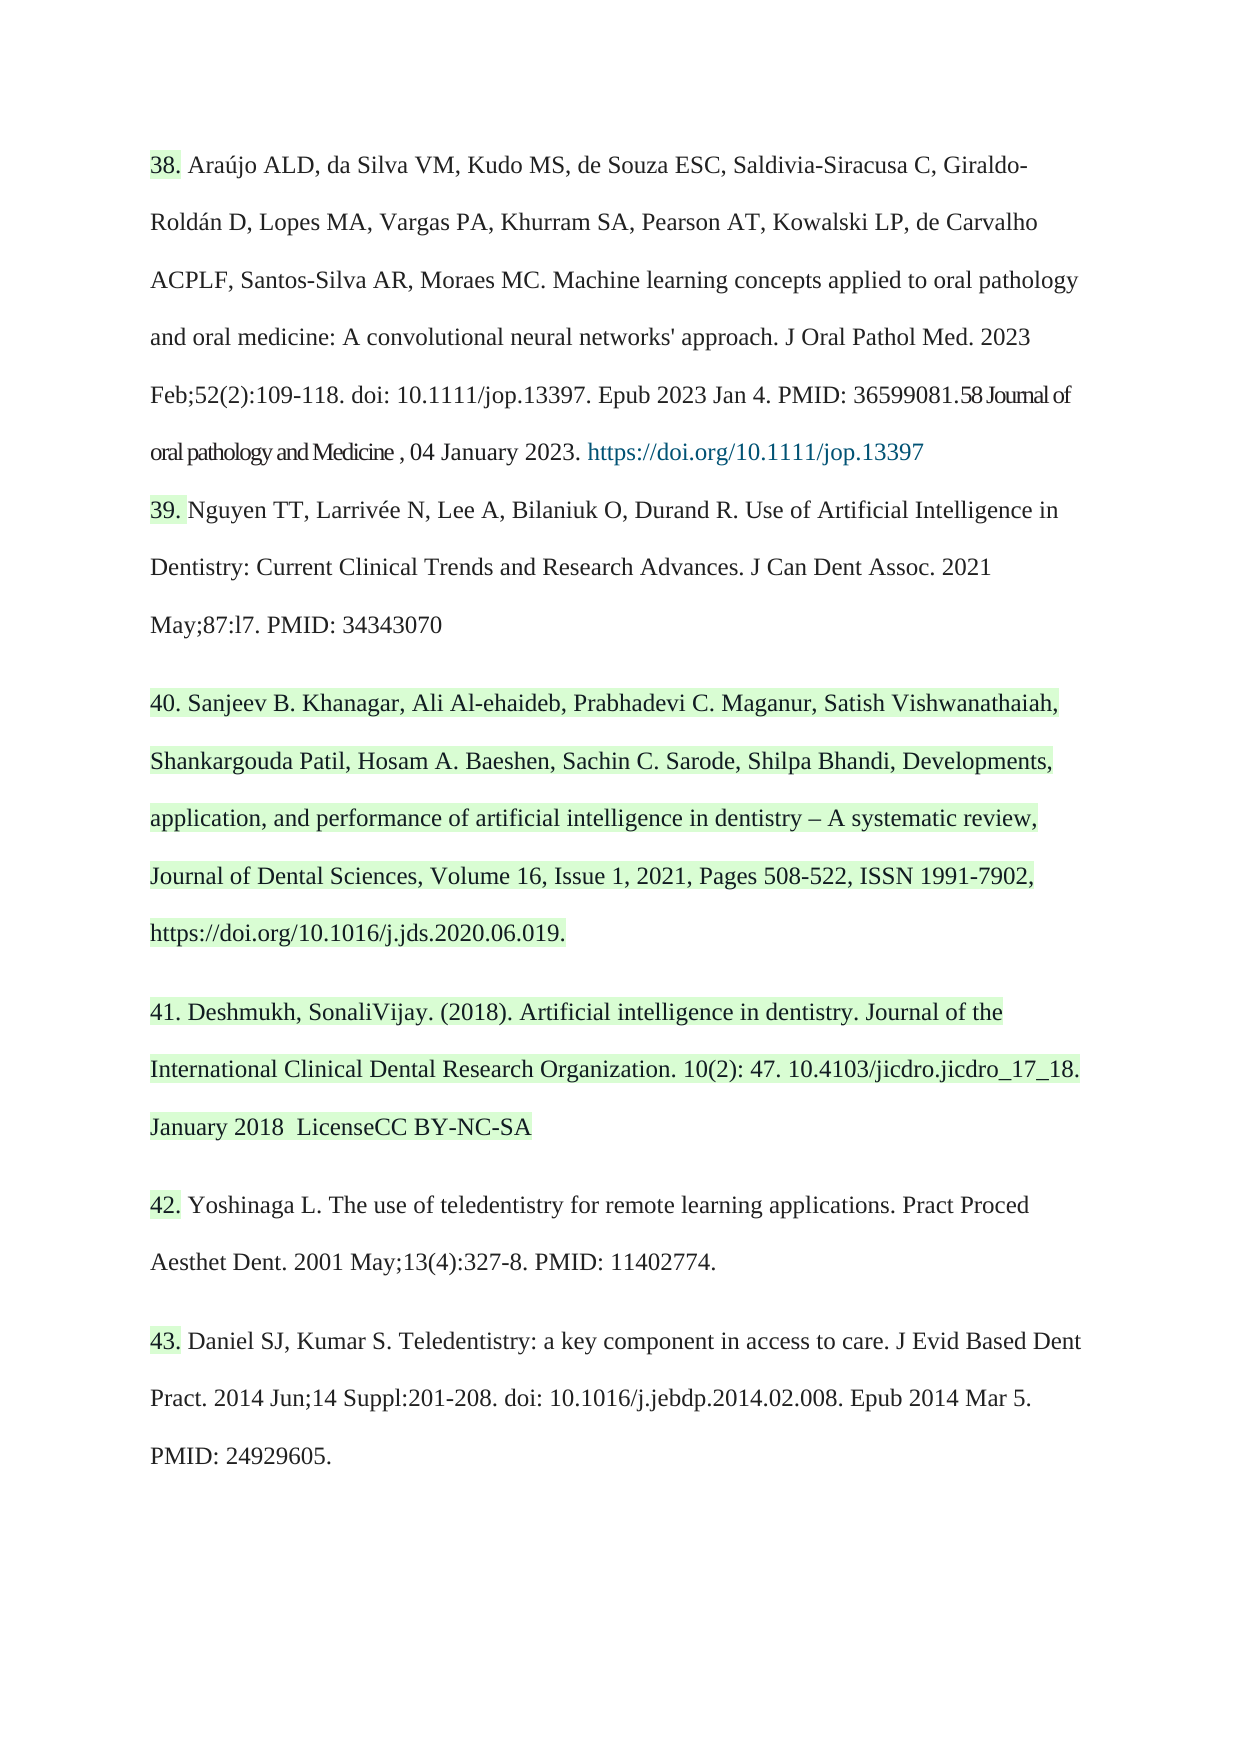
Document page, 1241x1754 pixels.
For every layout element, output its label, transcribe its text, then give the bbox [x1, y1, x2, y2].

text 41. Deshmukh, SonaliVijay. (2018). Artificial intelligence in dentistry. Journal of the International Clinical Dental Research Organization. 10(2): 47. 10.4103/jicdro.jicdro_17_18. January 2018 LicenseCC BY-NC-SA [150, 997, 1090, 1140]
picture [649, 447, 655, 460]
text 38. Araújo ALD, da Silva VM, Kudo MS, de Souza ESC, Saldivia-Siracusa C, Giraldo-Roldán D, Lopes MA, Vargas PA, Khurram SA, Pearson AT, Kowalski LP, de Carvalho ACPLF, Santos-Silva AR, Moraes MC. Machine learning concepts applied to oral pathology and oral medicine: A convolutional neural networks' approach. J Oral Pathol Med. 2023 Feb;52(2):109-118. doi: 10.1111/jop.13397. Epub 2023 Jan 4. PMID: 36599081.58 Journal of oral pathology and Medicine , 04 January 2023. https://doi.org/10.1111/jop.13397 [150, 150, 1090, 466]
text 39. Nguyen TT, Larrivée N, Lee A, Bilaniuk O, Durand R. Use of Artificial Intelligence in Dentistry: Current Clinical Trends and Research Advances. J Can Dent Assoc. 2021 May;87:l7. PMID: 34343070 [150, 495, 1090, 639]
picture [642, 447, 648, 460]
text 40. Sanjeev B. Khanagar, Ali Al-ehaideb, Prabhadevi C. Maganur, Satish Vishwanathaiah, Shankargouda Patil, Hosam A. Baeshen, Sachin C. Sarode, Shilpa Bhandi, Developments, application, and performance of artificial intelligence in dentistry – A systematic review, Journal of Dental Sciences, Volume 16, Issue 1, 2021, Pages 508-522, ISSN 1991-7902, https://doi.org/10.1016/j.jds.2020.06.019. [150, 688, 1090, 947]
text 42. Yoshinaga L. The use of teledentistry for remote learning applications. Pract Proced Aesthet Dent. 2001 May;13(4):327-8. PMID: 11402774. [150, 1190, 1090, 1276]
text 43. Daniel SJ, Kumar S. Teledentistry: a key component in access to care. J Evid Based Dent Pract. 2014 Jun;14 Suppl:201-208. doi: 10.1016/j.jebdp.2014.02.008. Epub 2014 Mar 5. PMID: 24929605. [150, 1326, 1090, 1469]
